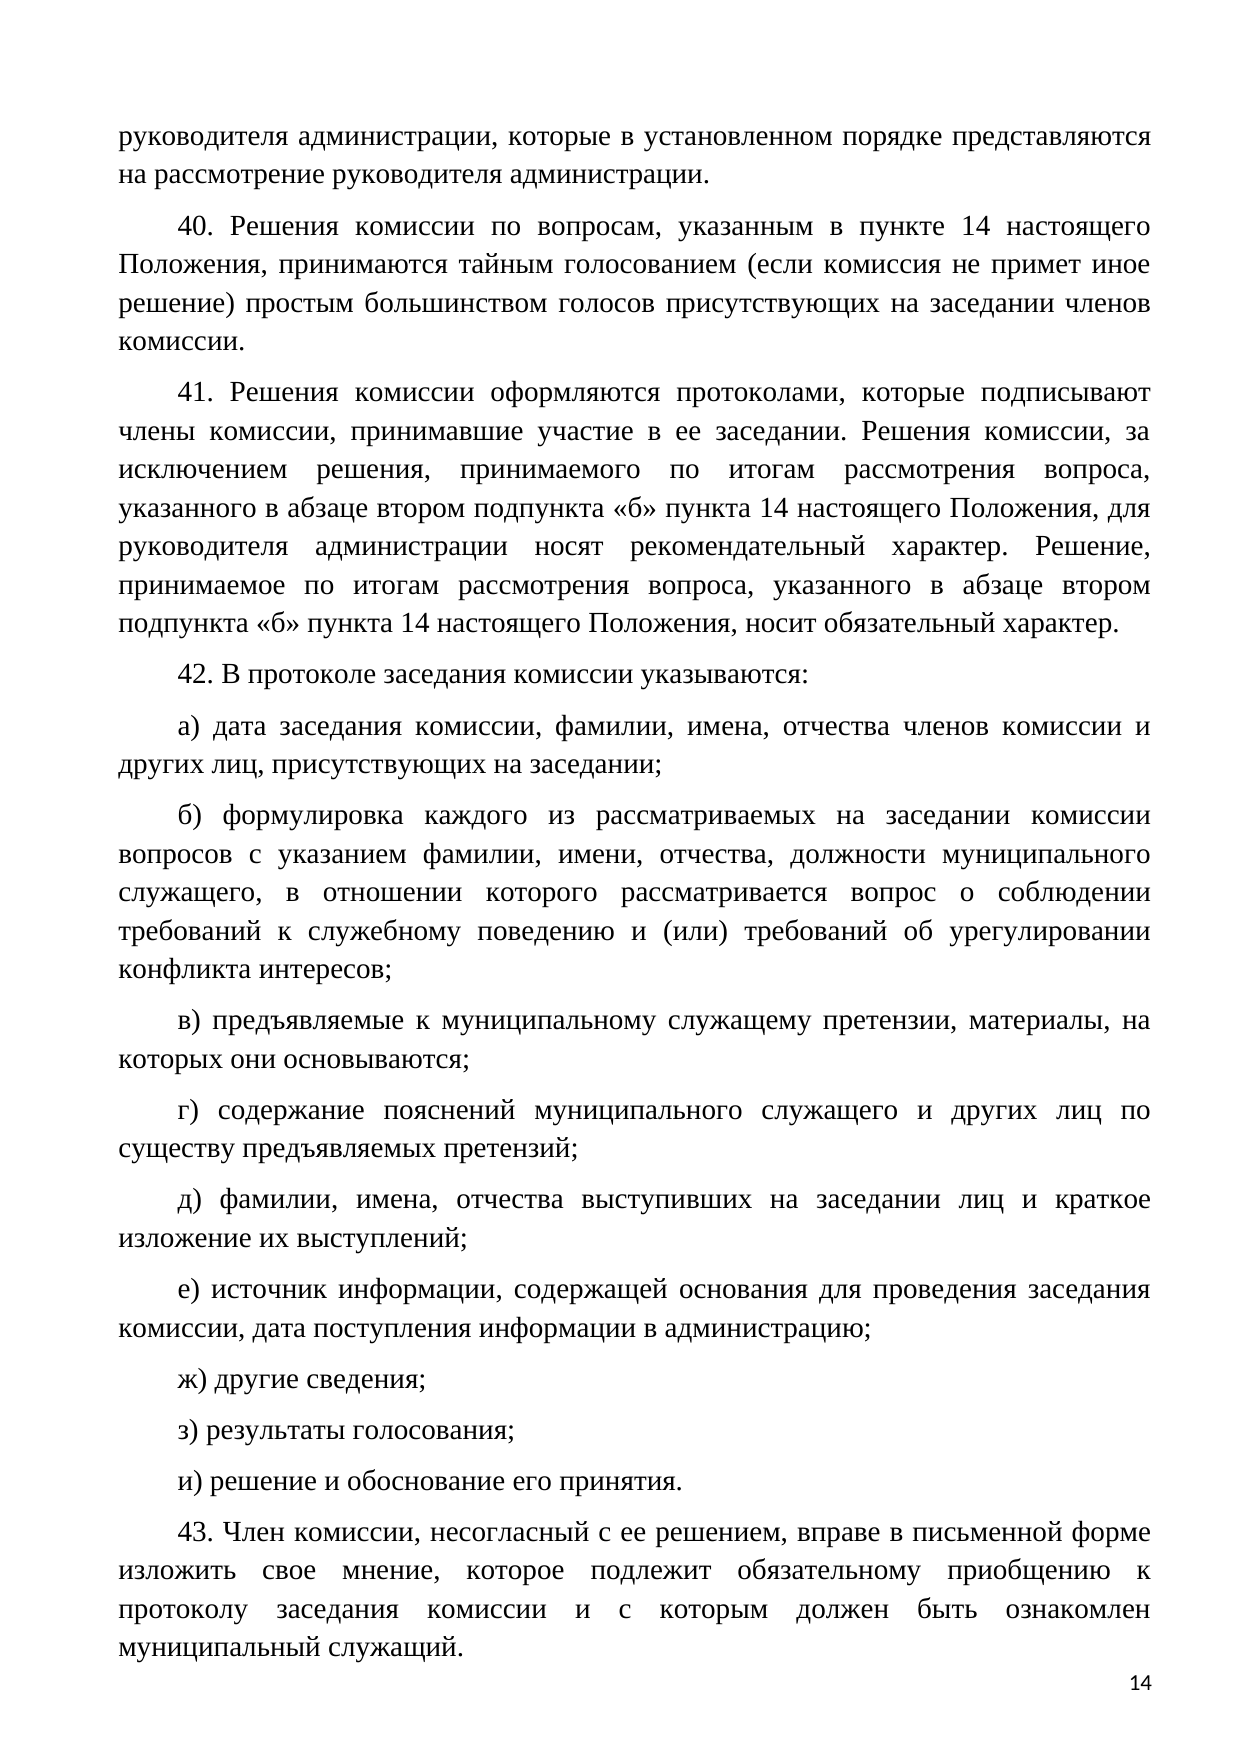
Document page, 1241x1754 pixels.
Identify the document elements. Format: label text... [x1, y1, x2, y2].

text 40. Решения комиссии по вопросам, указанным в пункте 14 настоящего Положения, принимаются тайным голосованием (если комиссия не примет иное решение) простым большинством голосов присутствующих на заседании членов комиссии. [118, 208, 1152, 357]
text б) формулировка каждого из рассматриваемых на заседании комиссии вопросов с указанием фамилии, имени, отчества, должности муниципального служащего, в отношении которого рассматривается вопрос о соблюдении требований к служебному поведению и (или) требований об урегулировании конфликта интересов; [118, 797, 1152, 985]
text 42. В протоколе заседания комиссии указываются: [118, 657, 1152, 690]
text ж) другие сведения; [118, 1361, 1152, 1394]
text е) источник информации, содержащей основания для проведения заседания комиссии, дата поступления информации в администрацию; [118, 1271, 1152, 1343]
text в) предъявляемые к муниципальному служащему претензии, материалы, на которых они основываются; [118, 1002, 1152, 1074]
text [118, 118, 1152, 190]
text а) дата заседания комиссии, фамилии, имена, отчества членов комиссии и других лиц, присутствующих на заседании; [118, 708, 1152, 780]
text з) результаты голосования; [118, 1412, 1152, 1445]
text и) решение и обоснование его принятия. [118, 1463, 1152, 1496]
text д) фамилии, имена, отчества выступивших на заседании лиц и краткое изложение их выступлений; [118, 1182, 1152, 1254]
text 43. Член комиссии, несогласный с ее решением, вправе в письменной форме изложить свое мнение, которое подлежит обязательному приобщению к протоколу заседания комиссии и с которым должен быть ознакомлен муниципальный служащий. [118, 1514, 1152, 1663]
text 41. Решения комиссии оформляются протоколами, которые подписывают члены комиссии, принимавшие участие в ее заседании. Решения комиссии, за исключением решения, принимаемого по итогам рассмотрения вопроса, указанного в абзаце втором подпункта «б» пункта 14 настоящего Положения, для руководителя администрации носят рекомендательный характер. Решение, принимаемое по итогам рассмотрения вопроса, указанного в абзаце втором подпункта «б» пункта 14 настоящего Положения, носит обязательный характер. [118, 374, 1152, 639]
text г) содержание пояснений муниципального служащего и других лиц по существу предъявляемых претензий; [118, 1092, 1152, 1164]
